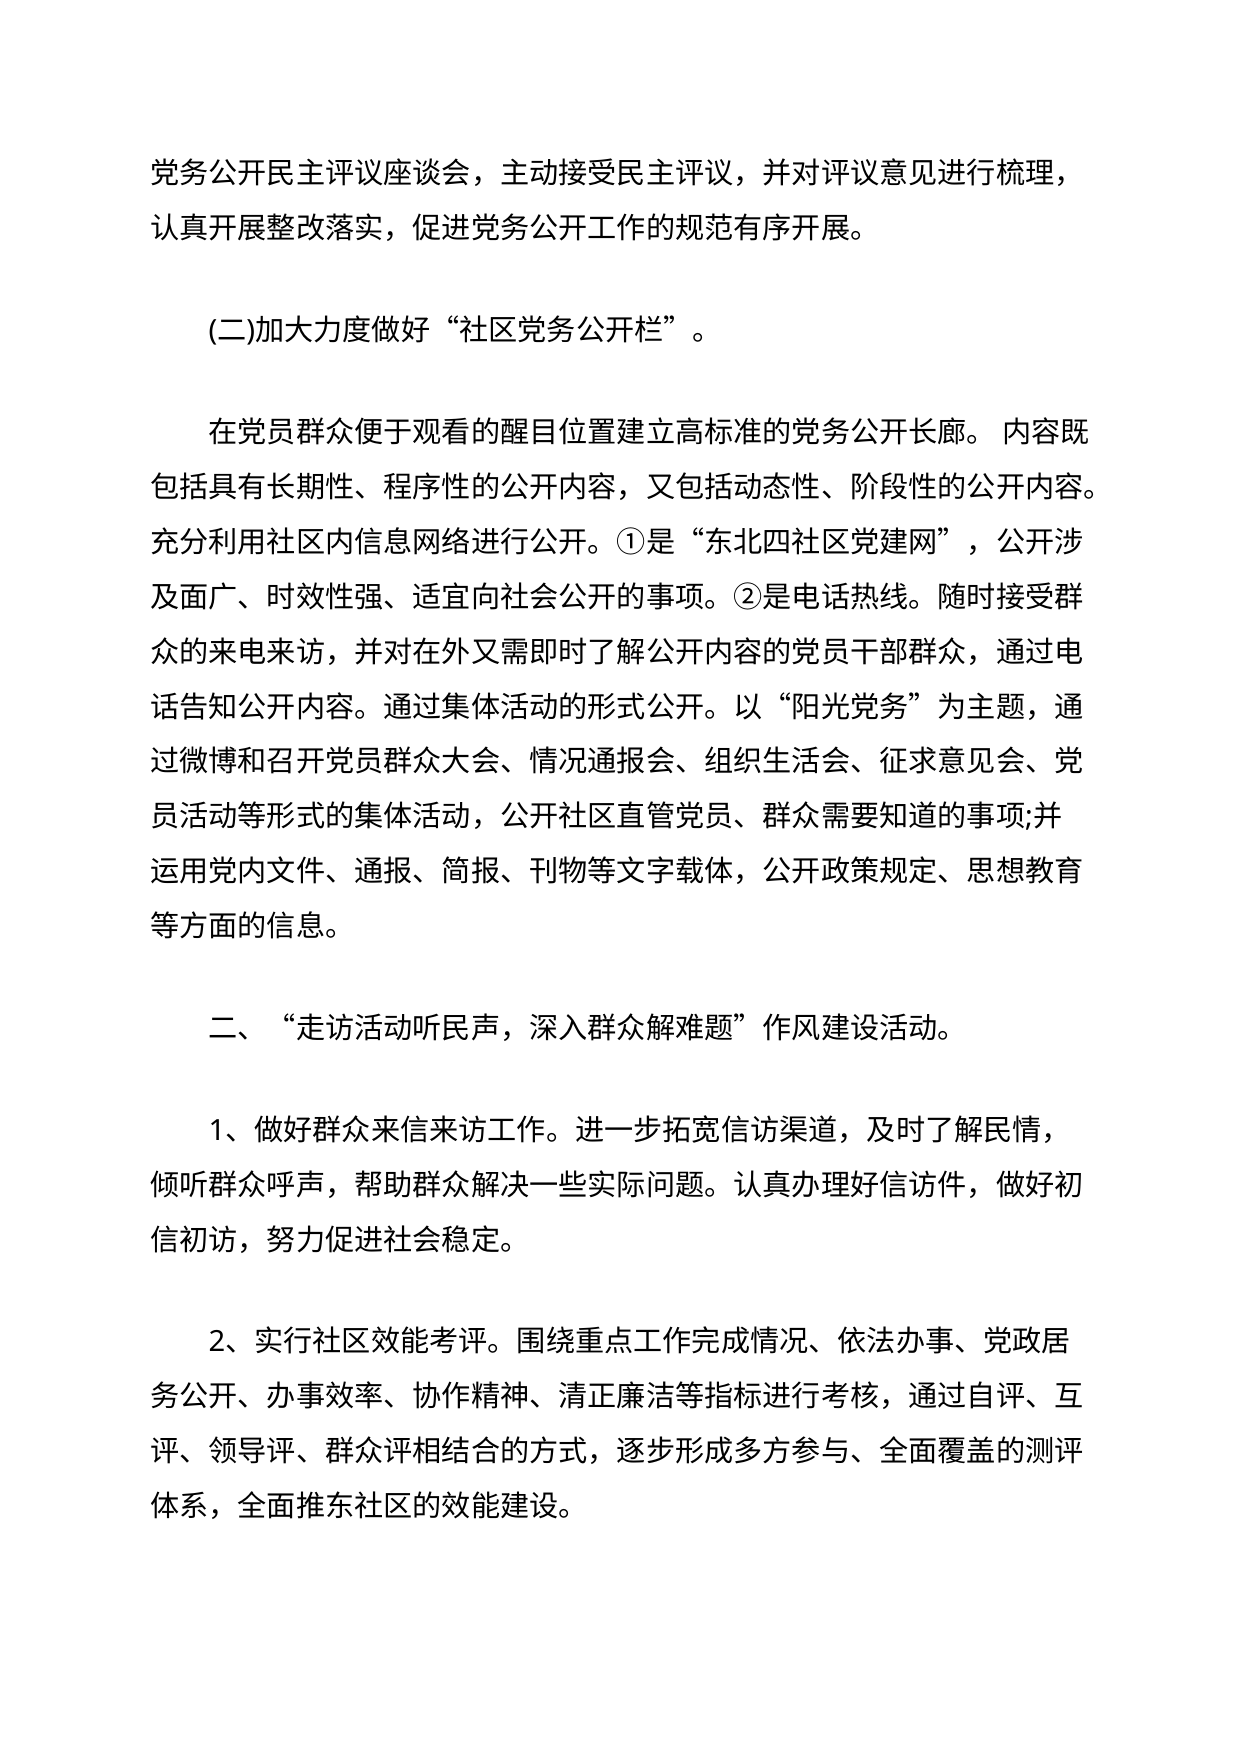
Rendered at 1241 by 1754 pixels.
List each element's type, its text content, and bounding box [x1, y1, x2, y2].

text 2、实行社区效能考评。围绕重点工作完成情况、依法办事、党政居务公开、办事效率、协作精神、清正廉洁等指标进行考核，通过自评、互评、领导评、群众评相结合的方式，逐步形成多方参与、全面覆盖的测评体系，全面推东社区的效能建设。 [150, 1318, 1090, 1525]
text (二)加大力度做好“社区党务公开栏”。 [150, 307, 1090, 349]
text 二、“走访活动听民声，深入群众解难题”作风建设活动。 [150, 1004, 1090, 1047]
text 在党员群众便于观看的醒目位置建立高标准的党务公开长廊。 内容既包括具有长期性、程序性的公开内容，又包括动态性、阶段性的公开内容。充分利用社区内信息网络进行公开。①是“东北四社区党建网”，公开涉及面广、时效性强、适宜向社会公开的事项。②是电话热线。随时接受群众的来电来访，并对在外又需即时了解公开内容的党员干部群众，通过电话告知公开内容。通过集体活动的形式公开。以“阳光党务”为主题，通过微博和召开党员群众大会、情况通报会、组织生活会、征求意见会、党员活动等形式的集体活动，公开社区直管党员、群众需要知道的事项;并运用党内文件、通报、简报、刊物等文字载体，公开政策规定、思想教育等方面的信息。 [150, 409, 1090, 945]
text 1、做好群众来信来访工作。进一步拓宽信访渠道，及时了解民情，倾听群众呼声，帮助群众解决一些实际问题。认真办理好信访件，做好初信初访，努力促进社会稳定。 [150, 1106, 1090, 1258]
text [150, 150, 1090, 247]
